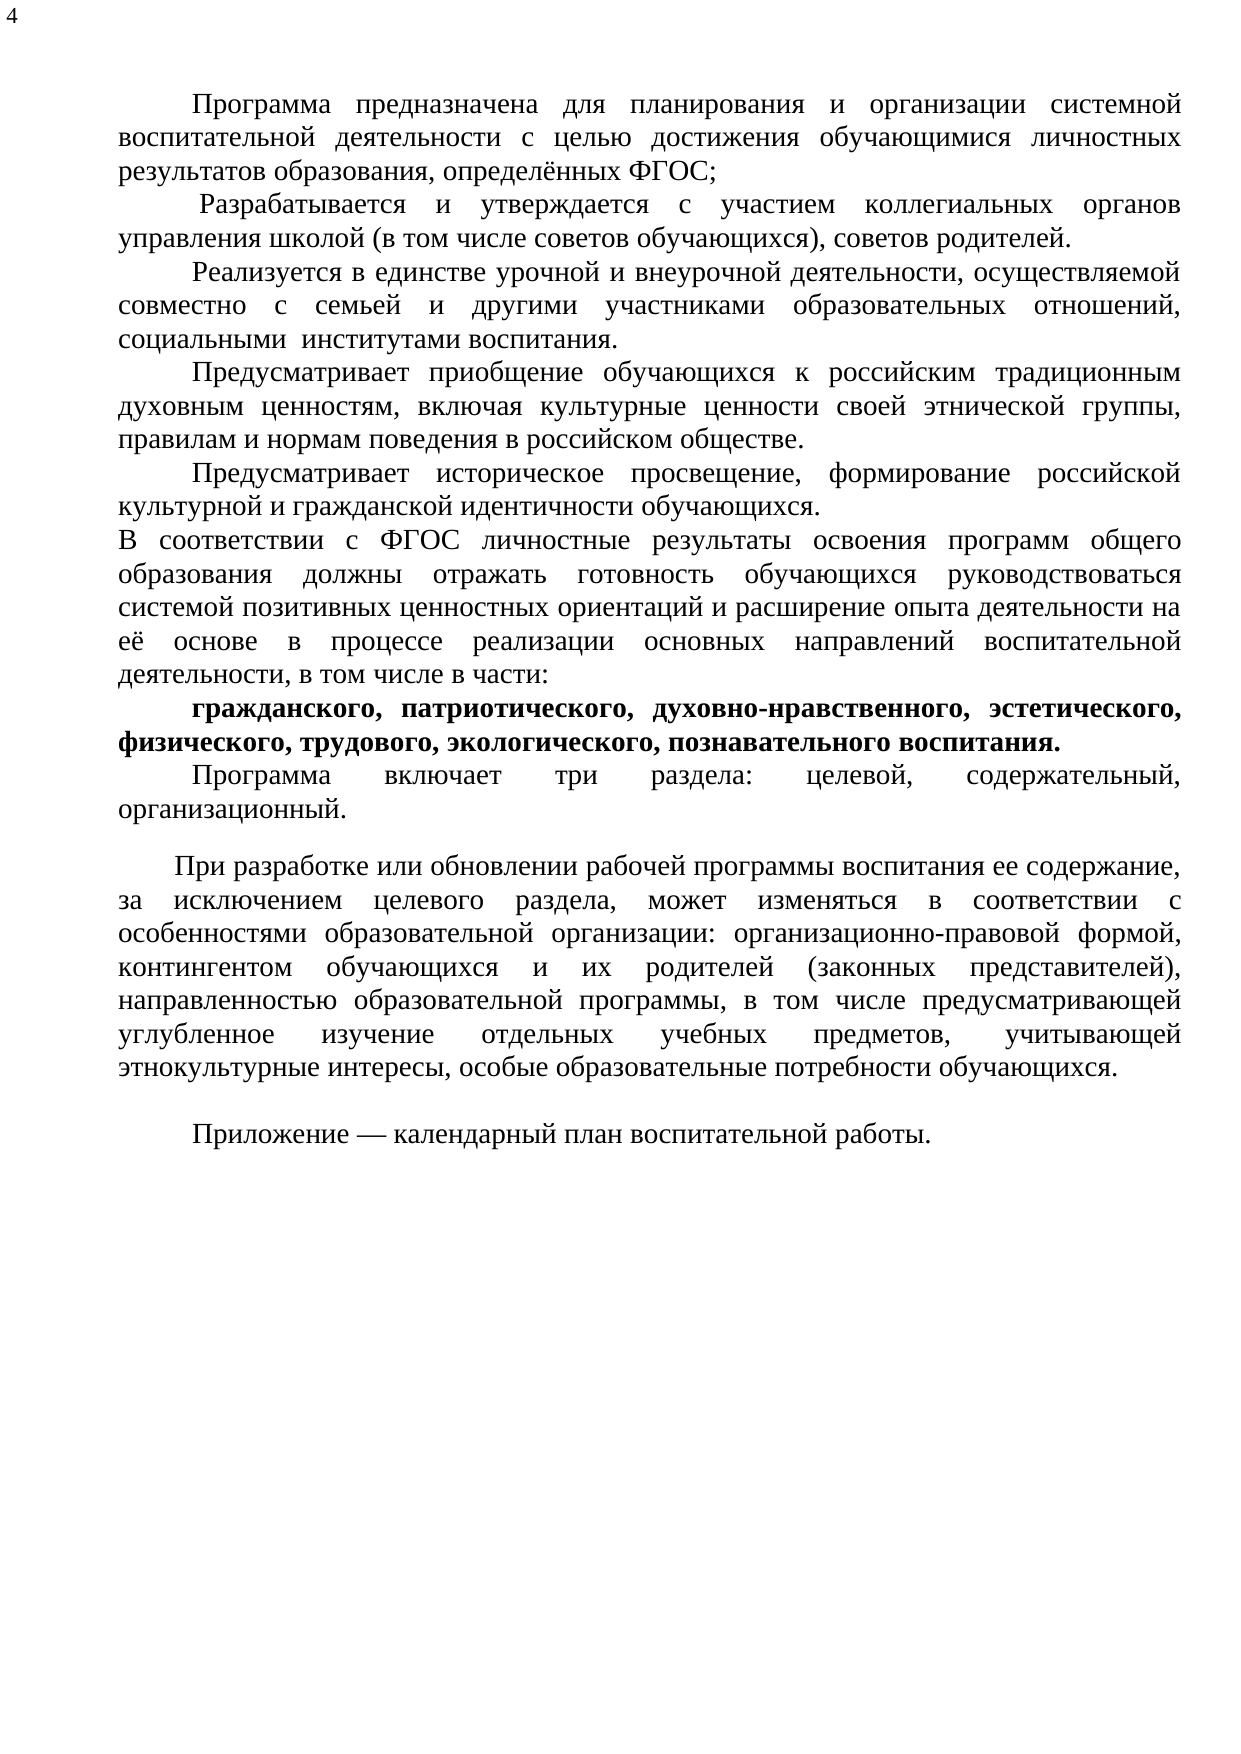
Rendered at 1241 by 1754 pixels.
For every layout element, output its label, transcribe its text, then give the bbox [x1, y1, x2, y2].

text Разрабатывается и утверждается с участием коллегиальных органов управления школой (в том числе советов обучающихся), советов родителей. [118, 187, 1181, 254]
text Приложение — календарный план воспитательной работы. [192, 1117, 1194, 1150]
text Реализуется в единстве урочной и внеурочной деятельности, осуществляемой совместно с семьей и другими участниками образовательных отношений, социальными институтами воспитания. [118, 254, 1181, 354]
subtitle гражданского, патриотического, духовно-нравственного, эстетического, физического, трудового, экологического, познавательного воспитания. [118, 690, 1182, 757]
text В соответствии с ФГОС личностные результаты освоения программ общего образования должны отражать готовность обучающихся руководствоваться системой позитивных ценностных ориентаций и расширение опыта деятельности на её основе в процессе реализации основных направлений воспитательной деятельности, в том числе в части: [118, 522, 1182, 690]
text Предусматривает историческое просвещение, формирование российской культурной и гражданской идентичности обучающихся. [118, 455, 1181, 522]
text Предусматривает приобщение обучающихся к российским традиционным духовным ценностям, включая культурные ценности своей этнической группы, правилам и нормам поведения в российском обществе. [118, 354, 1181, 455]
text Программа включает три раздела: целевой, содержательный, организационный. [118, 757, 1181, 824]
text При разработке или обновлении рабочей программы воспитания ее содержание, за исключением целевого раздела, может изменяться в соответствии с особенностями образовательной организации: организационно-правовой формой, контингентом обучающихся и их родителей (законных представителей), направленностью образовательной программы, в том числе предусматривающей углубленное изучение отдельных учебных предметов, учитывающей этнокультурные интересы, особые образовательные потребности обучающихся. [118, 848, 1182, 1083]
text Программа предназначена для планирования и организации системной воспитательной деятельности с целью достижения обучающимися личностных результатов образования, определённых ФГОС; [118, 86, 1182, 187]
